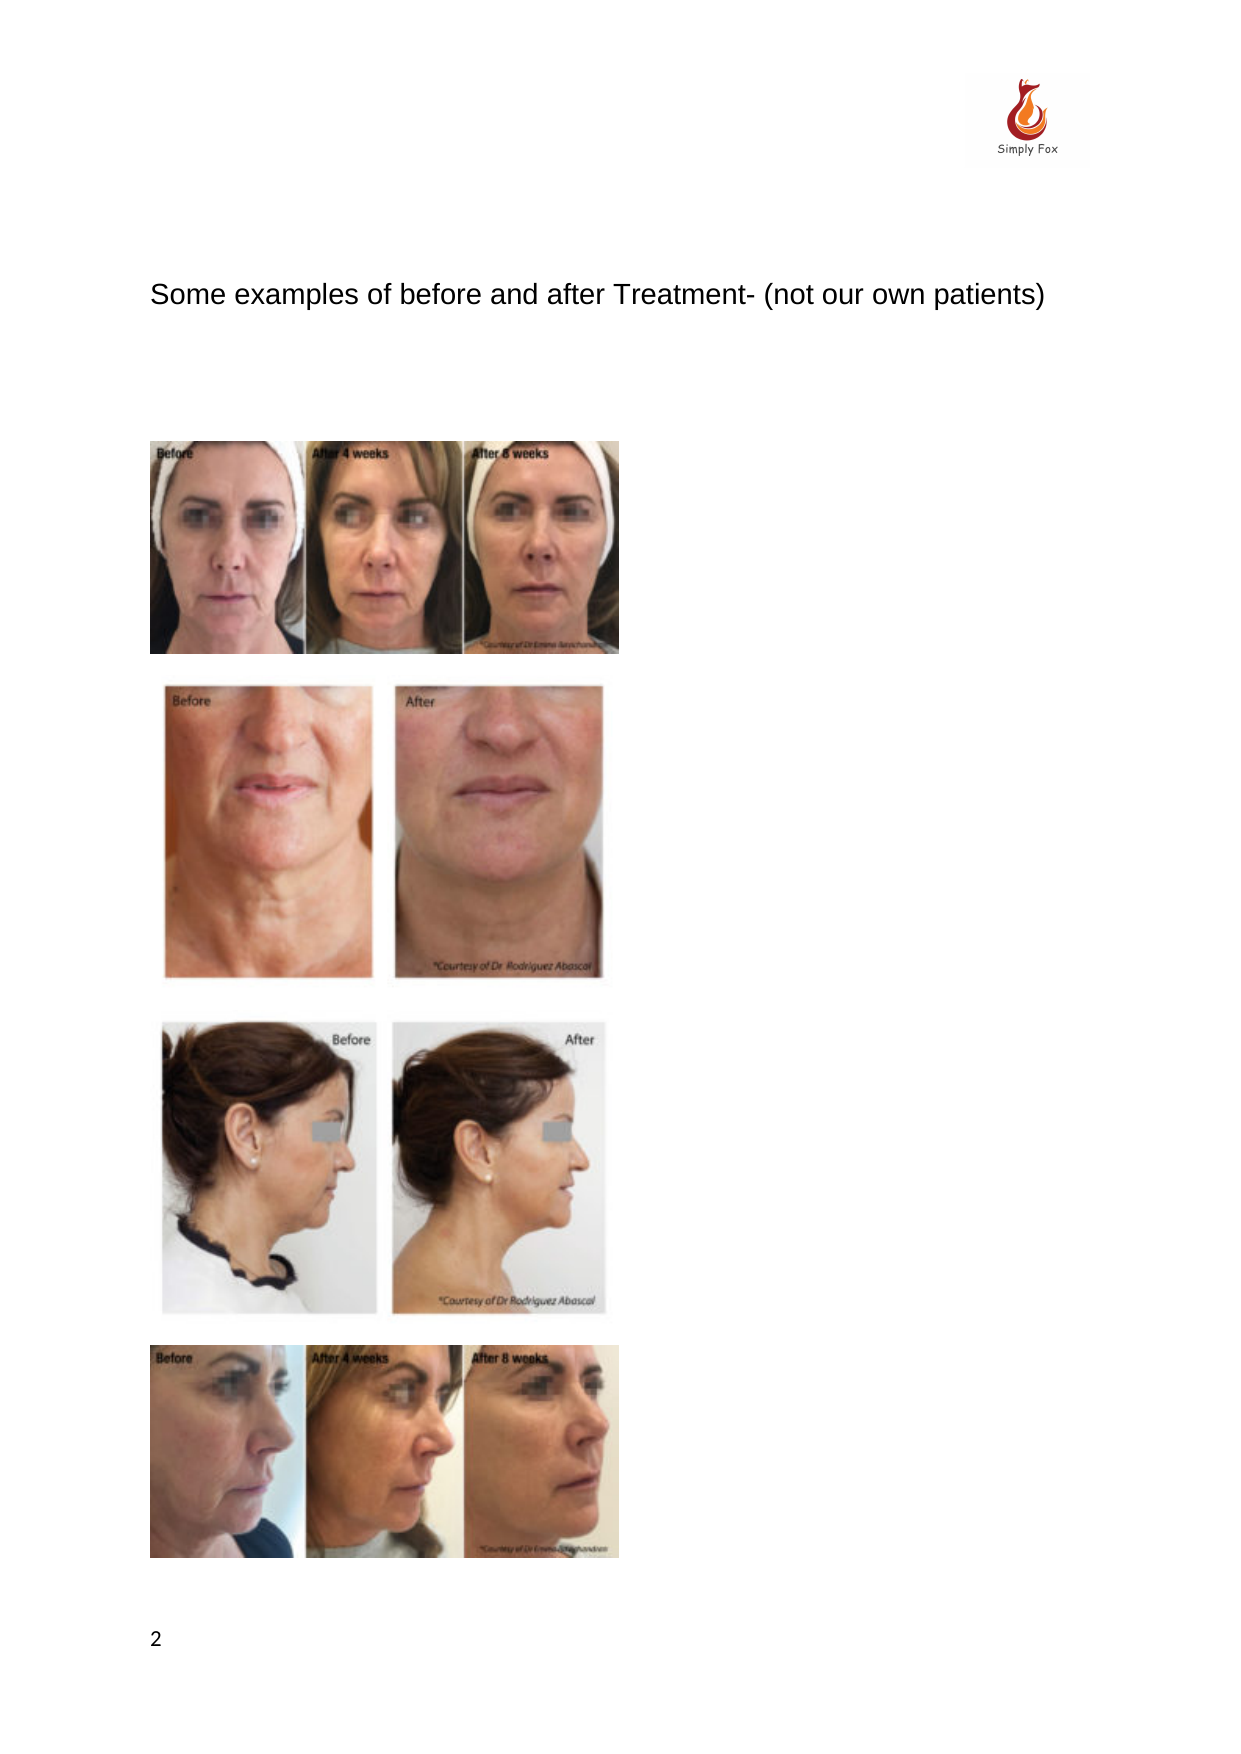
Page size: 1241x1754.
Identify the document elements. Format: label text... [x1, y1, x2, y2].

picture [150, 1345, 619, 1558]
picture [150, 1010, 619, 1325]
text Some examples of before and after Treatment- (not our own patients) [150, 277, 1090, 310]
picture [150, 441, 619, 654]
picture [150, 675, 619, 989]
picture [964, 73, 1091, 168]
